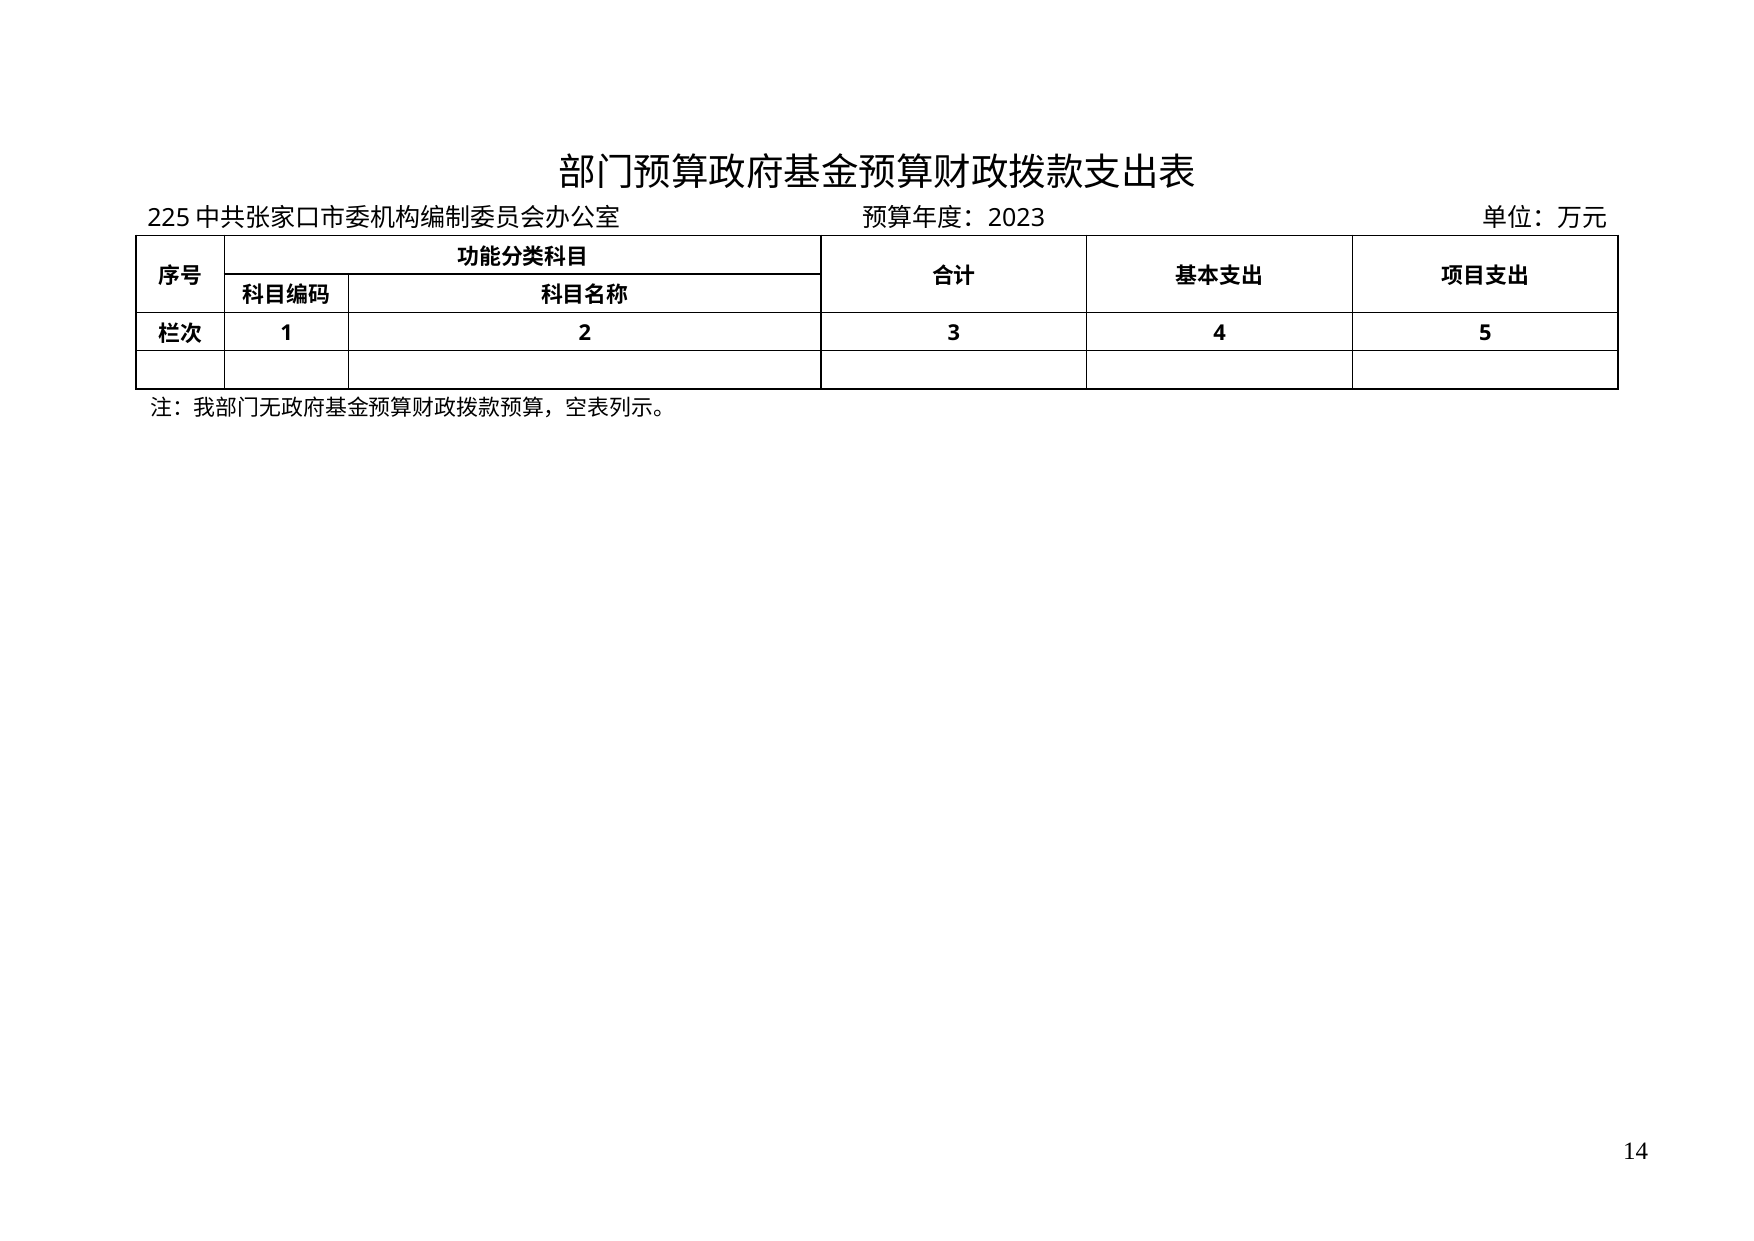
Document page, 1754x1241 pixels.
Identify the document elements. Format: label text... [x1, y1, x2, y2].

table_cell 科目编码 [225, 275, 348, 311]
table_header 预算年度：2023 [822, 198, 1086, 234]
table_cell [349, 351, 820, 388]
text 注：我部门无政府基金预算财政拨款预算，空表列示。 [106, 390, 1648, 421]
table_cell 序号 [137, 236, 224, 311]
table_cell 4 [1087, 313, 1352, 350]
table_cell [822, 351, 1086, 388]
table_cell [137, 351, 224, 388]
table_cell 功能分类科目 [225, 236, 820, 273]
table_cell 合计 [822, 236, 1086, 311]
table_cell 3 [822, 313, 1086, 350]
table_cell 项目支出 [1353, 236, 1617, 311]
table_cell [1353, 351, 1617, 388]
table_header 225中共张家口市委机构编制委员会办公室 [137, 198, 820, 234]
text 部门预算政府基金预算财政拨款支出表 [106, 142, 1648, 196]
table_cell 基本支出 [1087, 236, 1352, 311]
table_header 单位：万元 [1087, 198, 1617, 234]
table_cell 1 [225, 313, 348, 350]
table_cell 栏次 [137, 313, 224, 350]
table_cell [225, 351, 348, 388]
table_cell 科目名称 [349, 275, 820, 311]
table_cell [1087, 351, 1352, 388]
table_cell 5 [1353, 313, 1617, 350]
table_cell 2 [349, 313, 820, 350]
